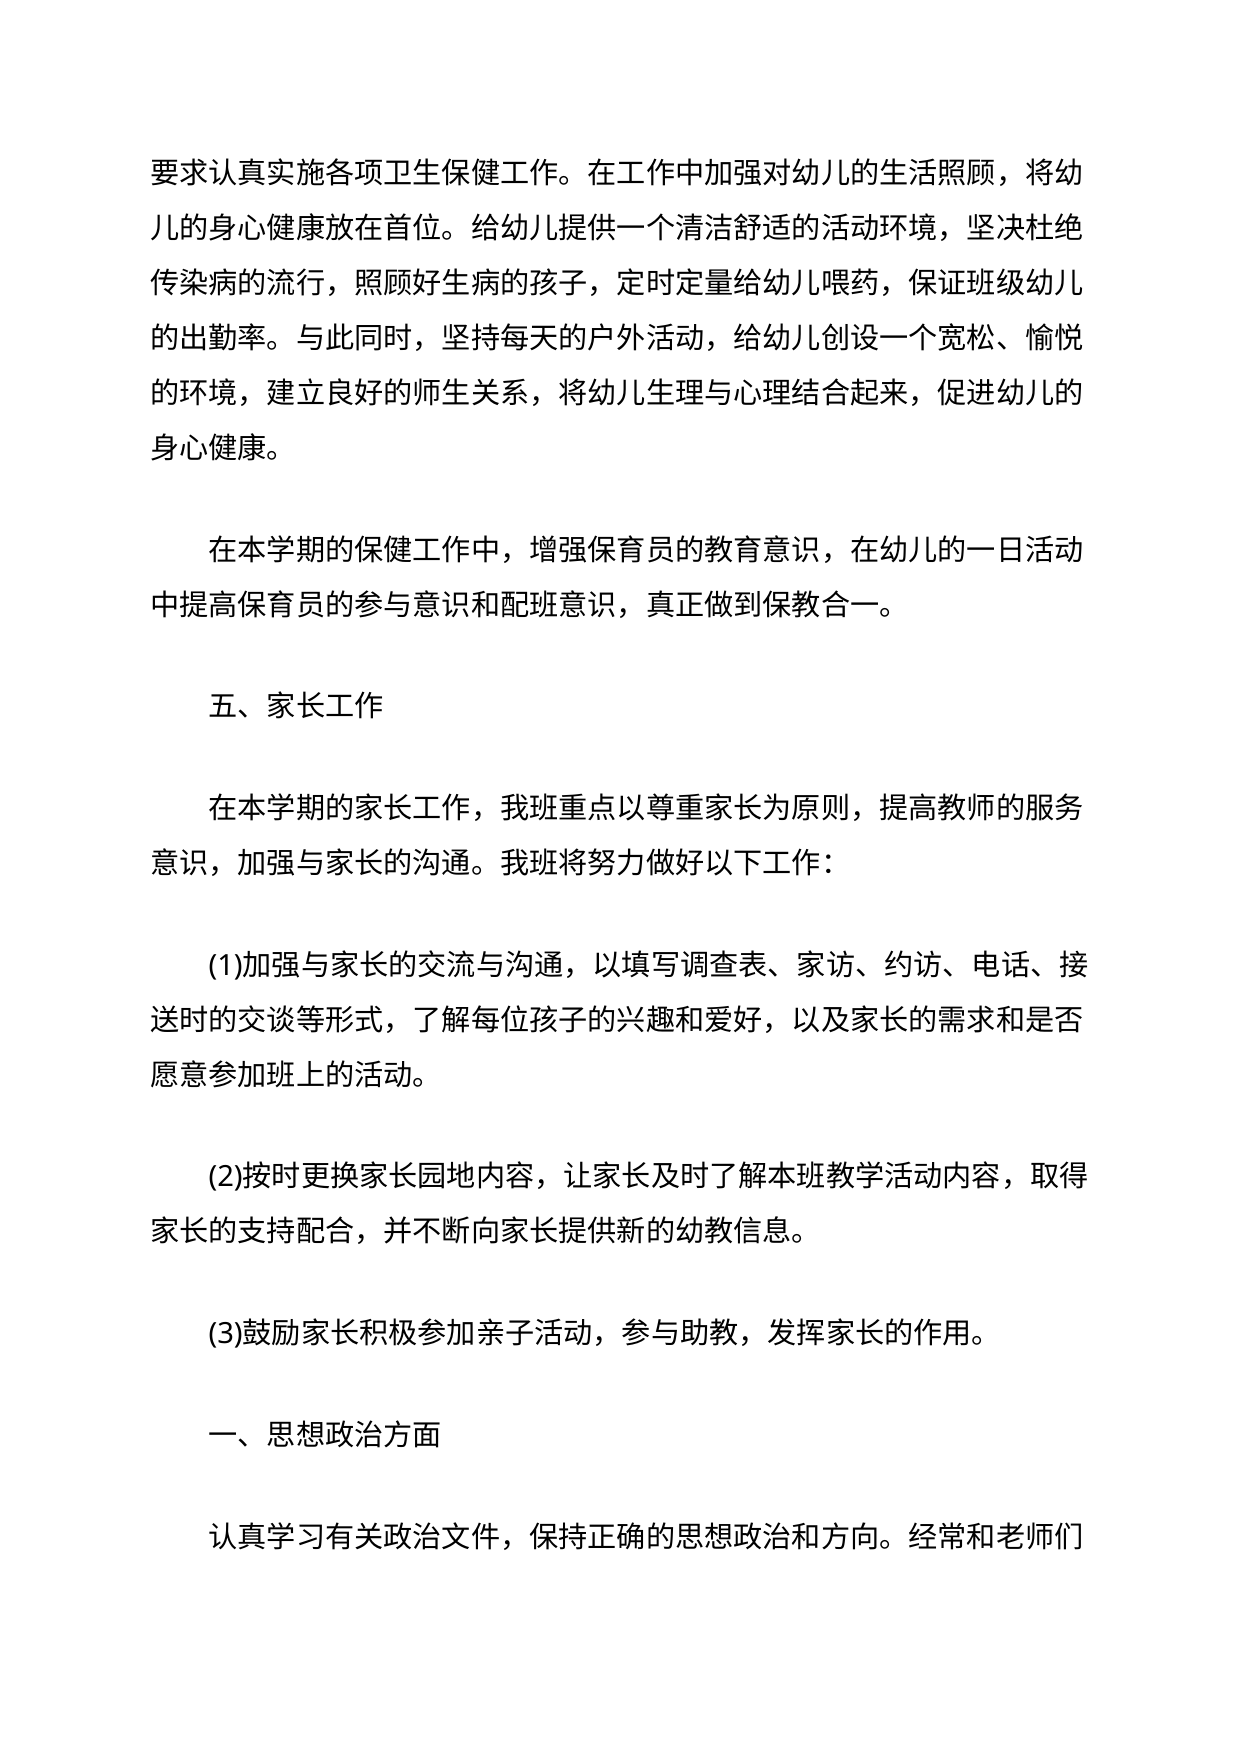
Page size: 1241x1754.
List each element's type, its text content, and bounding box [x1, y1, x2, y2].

text (1)加强与家长的交流与沟通，以填写调查表、家访、约访、电话、接送时的交谈等形式，了解每位孩子的兴趣和爱好，以及家长的需求和是否愿意参加班上的活动。 [150, 941, 1090, 1093]
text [150, 150, 1090, 467]
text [150, 1513, 1090, 1556]
text (3)鼓励家长积极参加亲子活动，参与助教，发挥家长的作用。 [150, 1310, 1090, 1352]
text 五、家长工作 [150, 683, 1090, 725]
text 在本学期的保健工作中，增强保育员的教育意识，在幼儿的一日活动中提高保育员的参与意识和配班意识，真正做到保教合一。 [150, 526, 1090, 623]
text 一、思想政治方面 [150, 1412, 1090, 1454]
text (2)按时更换家长园地内容，让家长及时了解本班教学活动内容，取得家长的支持配合，并不断向家长提供新的幼教信息。 [150, 1153, 1090, 1250]
text 在本学期的家长工作，我班重点以尊重家长为原则，提高教师的服务意识，加强与家长的沟通。我班将努力做好以下工作： [150, 785, 1090, 882]
